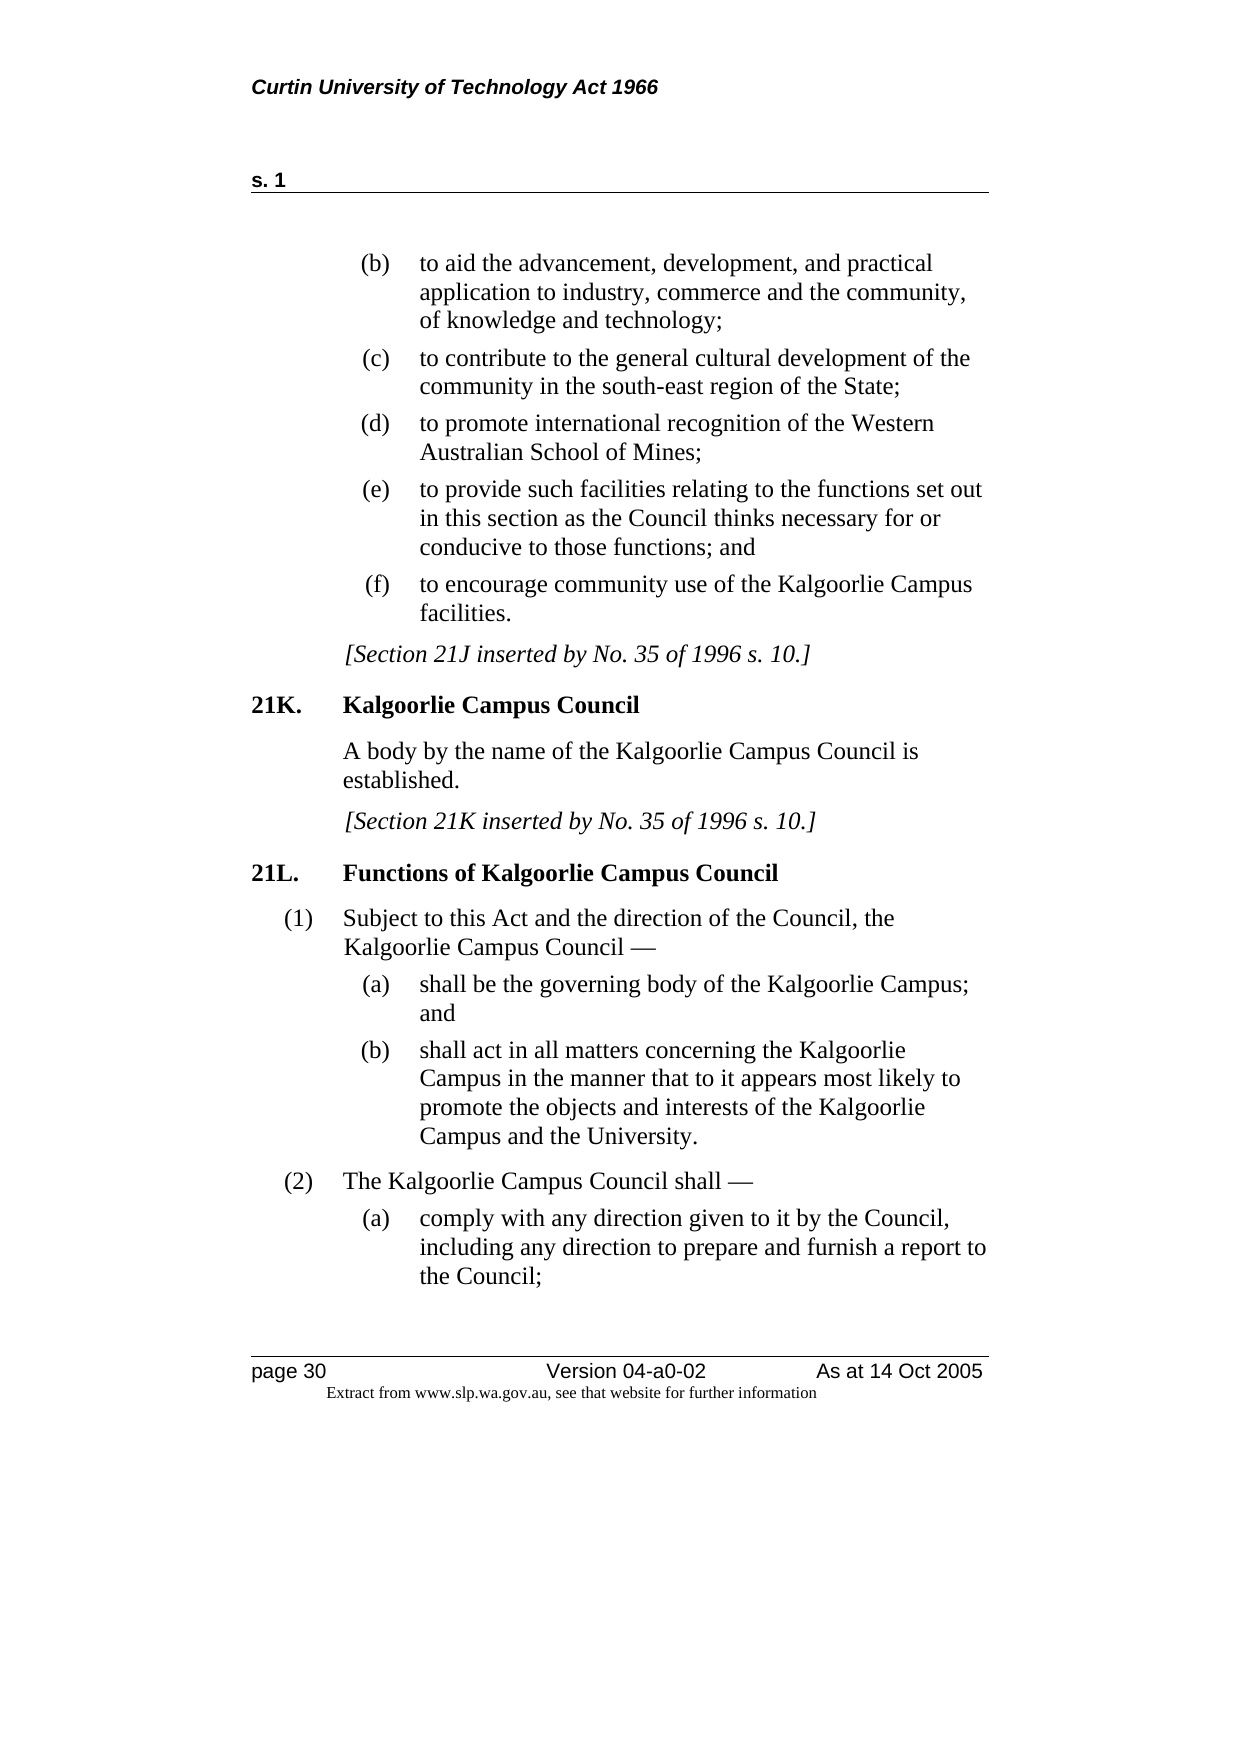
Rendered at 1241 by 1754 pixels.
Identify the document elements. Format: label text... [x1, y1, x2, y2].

text (b) shall act in all matters concerning the Kalgoorlie Campus in the manner that to it appears most likely to promote the objects and interests of the Kalgoorlie Campus and the University. [251, 1035, 989, 1150]
text (a) comply with any direction given to it by the Council, including any direction to prepare and furnish a report to the Council; [251, 1203, 989, 1290]
text [Section 21K inserted by No. 35 of 1996 s. 10.] [251, 806, 989, 835]
text (f) to encourage community use of the Kalgoorlie Campus facilities. [251, 569, 989, 626]
subtitle 21L. Functions of Kalgoorlie Campus Council [251, 858, 989, 886]
text A body by the name of the Kalgoorlie Campus Council is established. [251, 736, 989, 793]
text (c) to contribute to the general cultural development of the community in the south-east region of the State; [251, 343, 989, 400]
text (2) The Kalgoorlie Campus Council shall — [251, 1166, 989, 1195]
text (e) to provide such facilities relating to the functions set out in this section as the Council thinks necessary for or conducive to those functions; and [251, 474, 989, 561]
text (a) shall be the governing body of the Kalgoorlie Campus; and [251, 969, 989, 1026]
text (d) to promote international recognition of the Western Australian School of Mines; [251, 408, 989, 466]
text (b) to aid the advancement, development, and practical application to industry, commerce and the community, of knowledge and technology; [251, 248, 989, 334]
text (1) Subject to this Act and the direction of the Council, the Kalgoorlie Campus Council — [251, 903, 989, 961]
text [Section 21J inserted by No. 35 of 1996 s. 10.] [251, 639, 989, 668]
subtitle 21K. Kalgoorlie Campus Council [251, 691, 989, 719]
